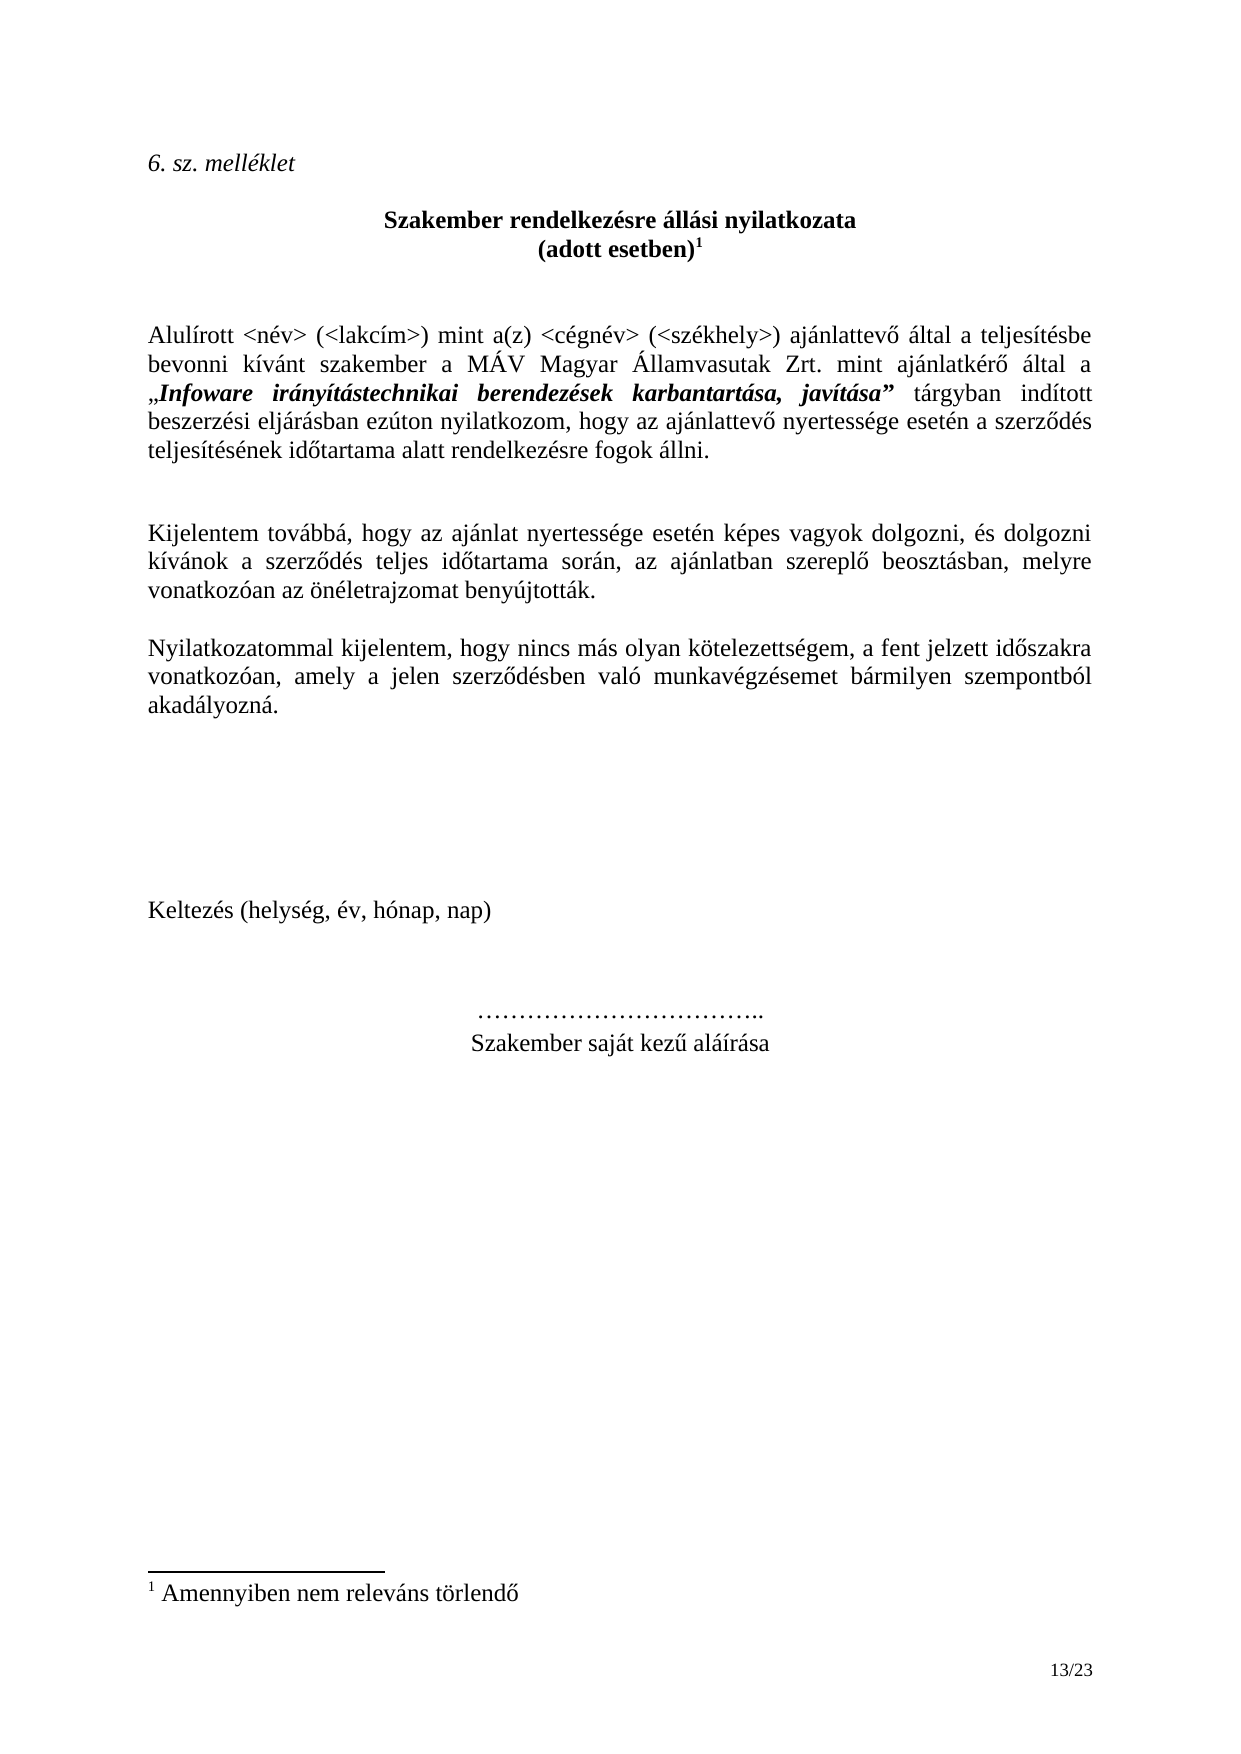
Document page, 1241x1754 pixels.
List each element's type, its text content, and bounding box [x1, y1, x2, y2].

text …………………………….. [148, 995, 1093, 1023]
text Szakember saját kezű aláírása [148, 1028, 1093, 1056]
text Kijelentem továbbá, hogy az ajánlat nyertessége esetén képes vagyok dolgozni, és dolgozni kívánok a szerződés teljes időtartama során, az ajánlatban szereplő beosztásban, melyre vonatkozóan az önéletrajzomat benyújtották. [148, 518, 1093, 604]
text Alulírott <név> (<lakcím>) mint a(z) <cégnév> (<székhely>) ajánlattevő által a teljesítésbe bevonni kívánt szakember a MÁV Magyar Államvasutak Zrt. mint ajánlatkérő által a „Infoware irányítástechnikai berendezések karbantartása, javítása” tárgyban indított beszerzési eljárásban ezúton nyilatkozom, hogy az ajánlattevő nyertessége esetén a szerződés teljesítésének időtartama alatt rendelkezésre fogok állni. [148, 320, 1093, 464]
list 6. sz. melléklet [148, 148, 1093, 176]
text Nyilatkozatommal kijelentem, hogy nincs más olyan kötelezettségem, a fent jelzett időszakra vonatkozóan, amely a jelen szerződésben való munkavégzésemet bármilyen szempontból akadályozná. [148, 633, 1093, 719]
text Szakember rendelkezésre állási nyilatkozata [148, 205, 1093, 234]
text (adott esetben) [148, 234, 1093, 263]
text Keltezés (helység, év, hónap, nap) [148, 896, 1093, 924]
